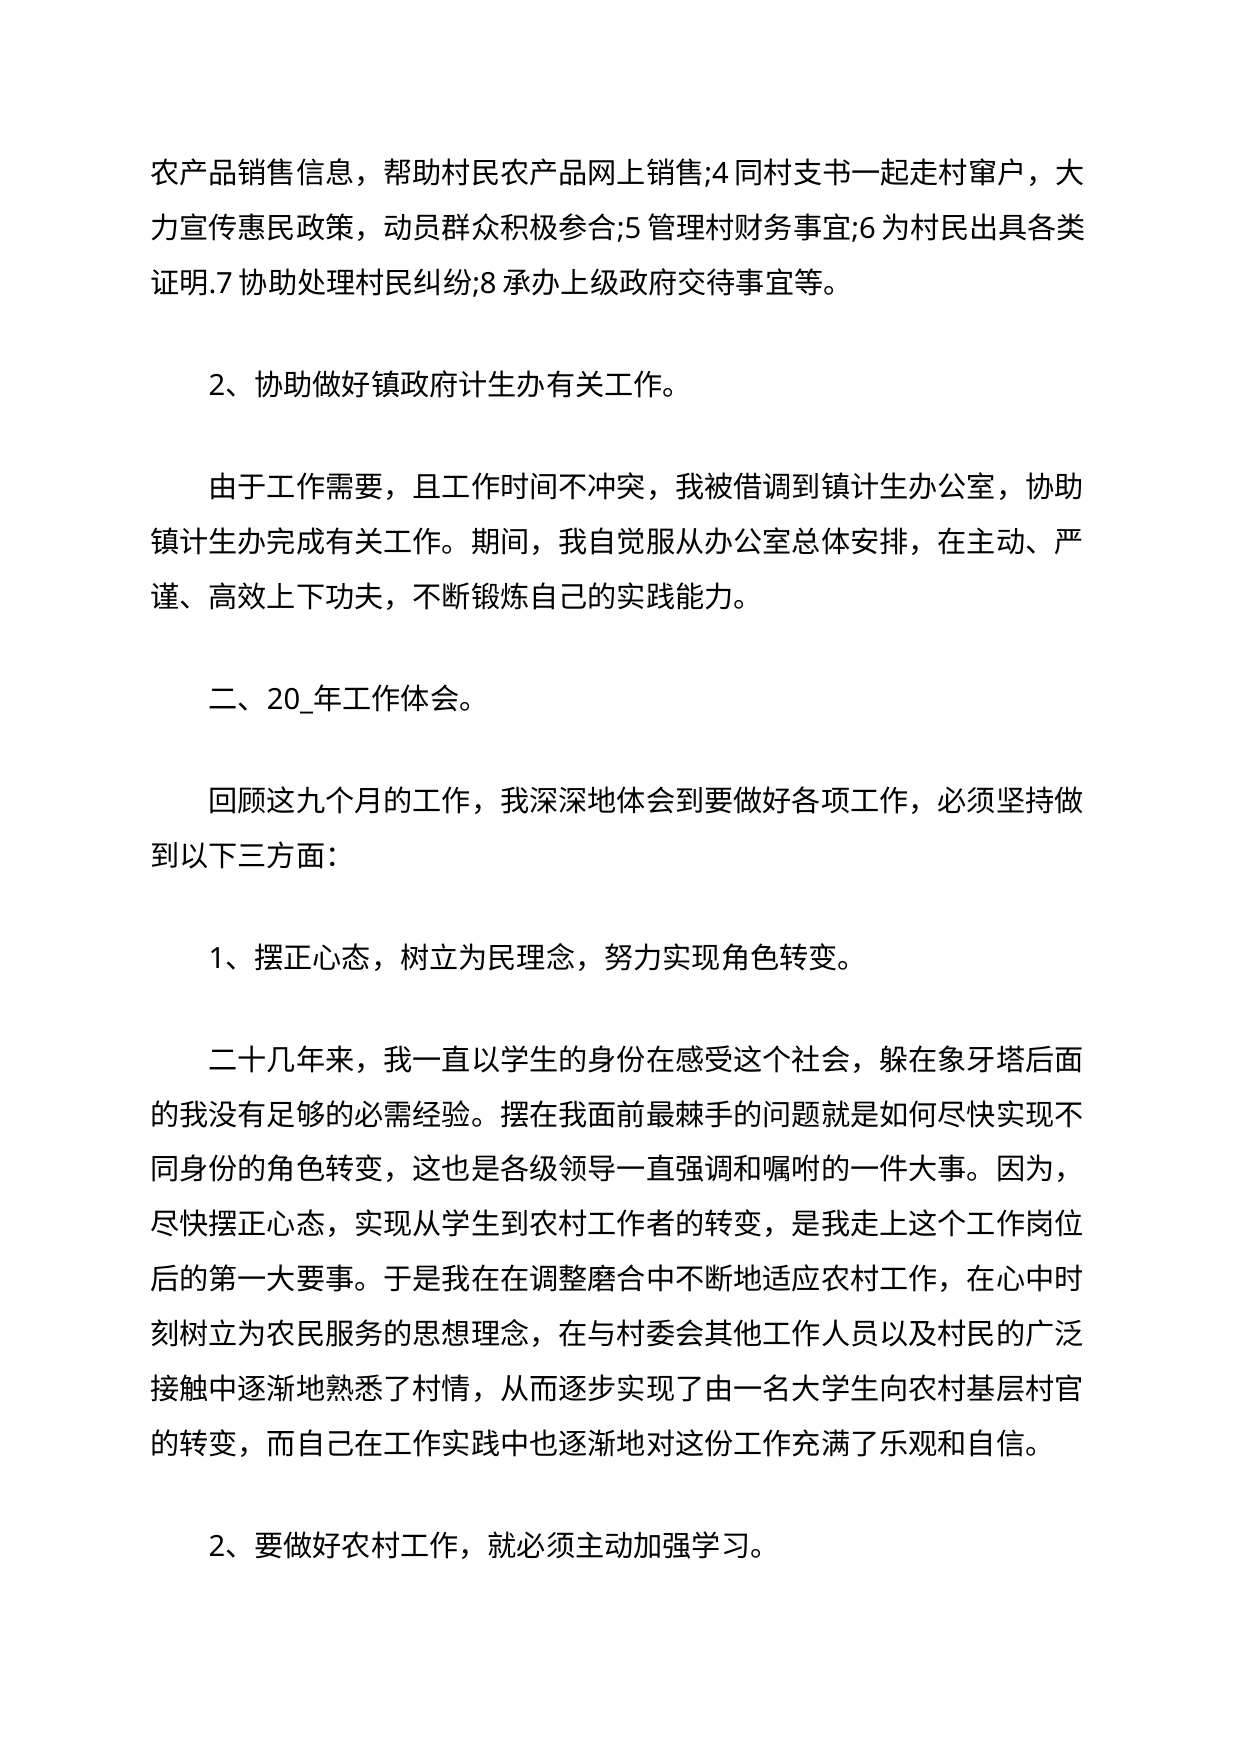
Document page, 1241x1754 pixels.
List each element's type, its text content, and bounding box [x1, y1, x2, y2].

text 2、要做好农村工作，就必须主动加强学习。 [150, 1522, 1090, 1564]
text 1、摆正心态，树立为民理念，努力实现角色转变。 [150, 934, 1090, 977]
text 二、20_年工作体会。 [150, 676, 1090, 718]
text 由于工作需要，且工作时间不冲突，我被借调到镇计生办公室，协助镇计生办完成有关工作。期间，我自觉服从办公室总体安排，在主动、严谨、高效上下功夫，不断锻炼自己的实践能力。 [150, 464, 1090, 616]
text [150, 150, 1090, 302]
text 回顾这九个月的工作，我深深地体会到要做好各项工作，必须坚持做到以下三方面： [150, 777, 1090, 875]
text 二十几年来，我一直以学生的身份在感受这个社会，躲在象牙塔后面的我没有足够的必需经验。摆在我面前最棘手的问题就是如何尽快实现不同身份的角色转变，这也是各级领导一直强调和嘱咐的一件大事。因为，尽快摆正心态，实现从学生到农村工作者的转变，是我走上这个工作岗位后的第一大要事。于是我在在调整磨合中不断地适应农村工作，在心中时刻树立为农民服务的思想理念，在与村委会其他工作人员以及村民的广泛接触中逐渐地熟悉了村情，从而逐步实现了由一名大学生向农村基层村官的转变，而自己在工作实践中也逐渐地对这份工作充满了乐观和自信。 [150, 1036, 1090, 1463]
text 2、协助做好镇政府计生办有关工作。 [150, 362, 1090, 404]
